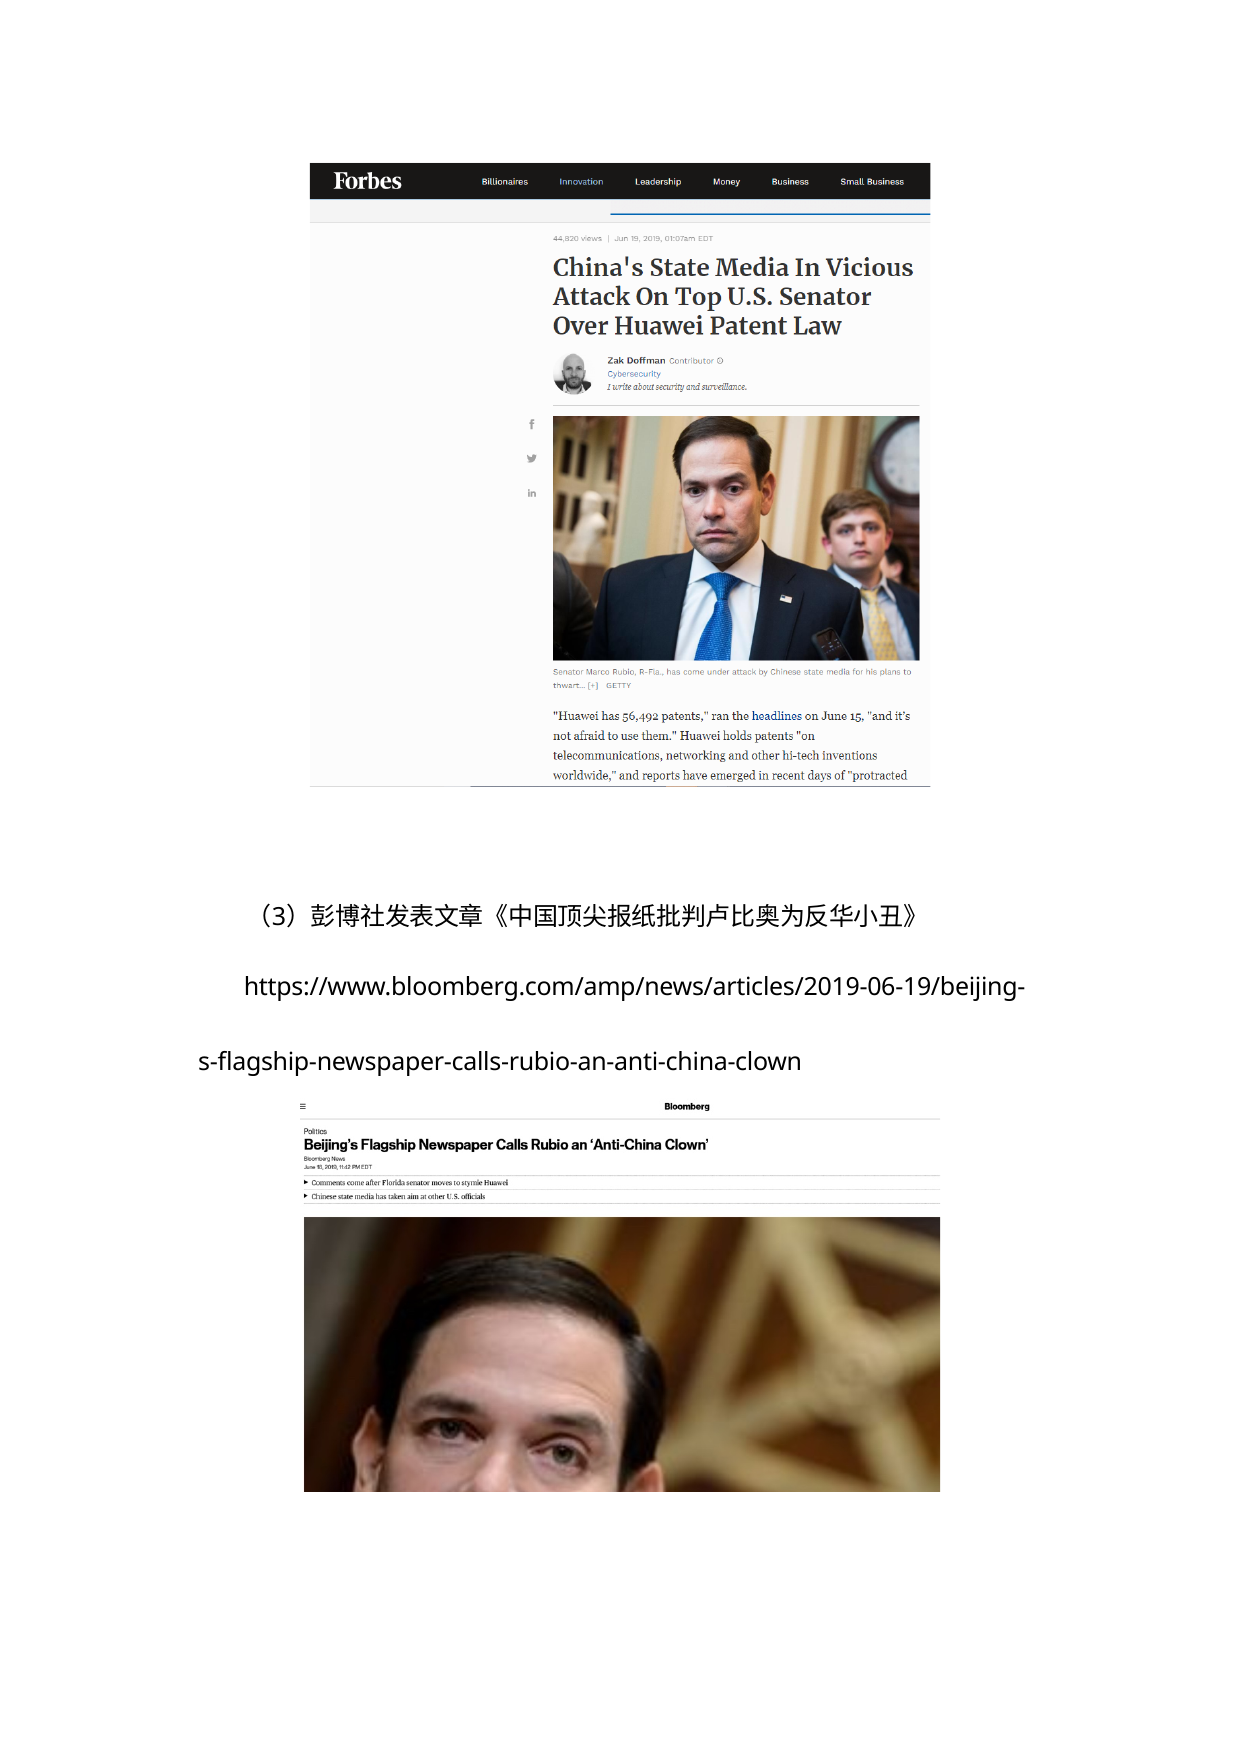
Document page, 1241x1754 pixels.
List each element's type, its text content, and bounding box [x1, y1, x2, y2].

picture [309, 162, 931, 787]
picture [300, 1098, 941, 1492]
text https://www.bloomberg.com/amp/news/articles/2019-06-19/beijing-s-flagship-newspaper-calls-rubio-an-anti-china-clown [198, 953, 1042, 1093]
text （3）彭博社发表文章《中国顶尖报纸批判卢比奥为反华小丑》 [198, 882, 1042, 947]
